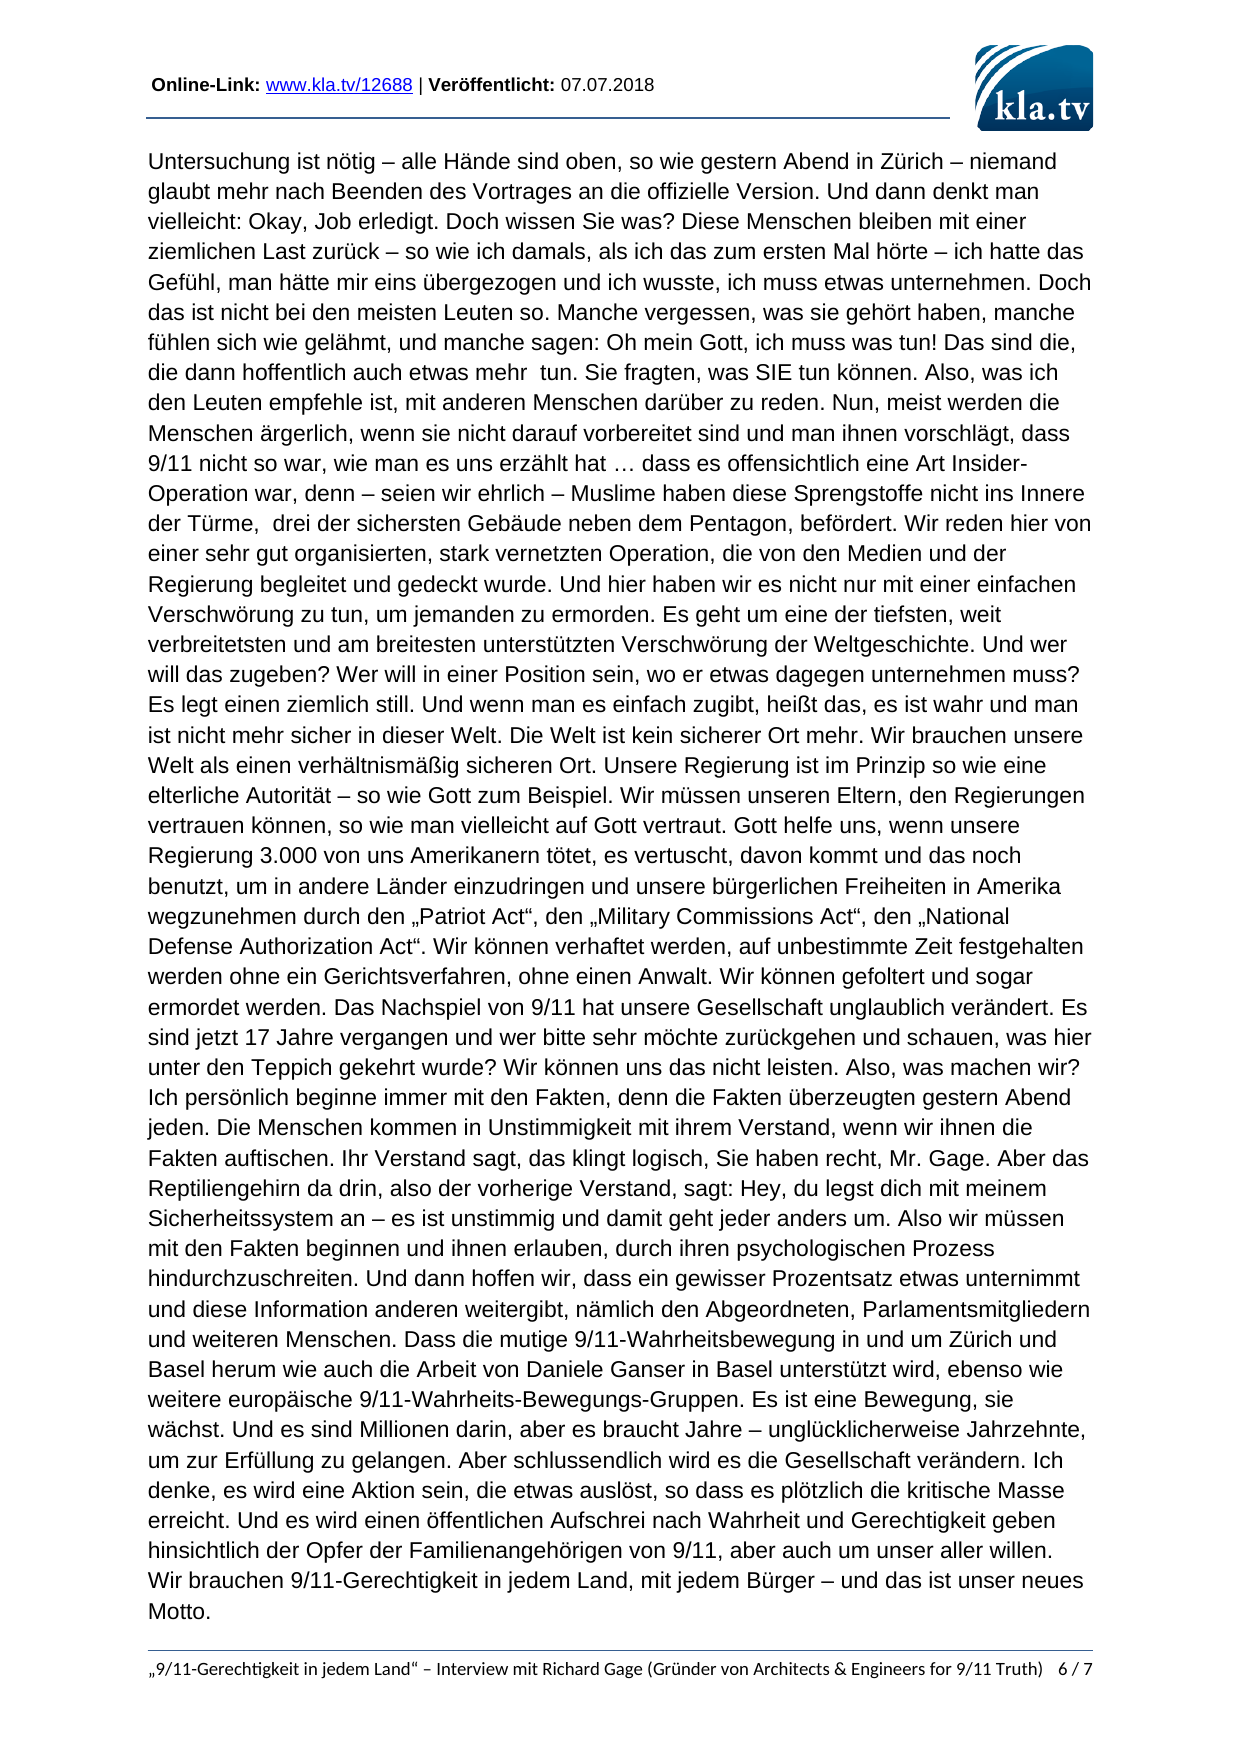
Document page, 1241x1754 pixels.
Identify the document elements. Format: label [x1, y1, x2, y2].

text [148, 148, 1093, 1624]
